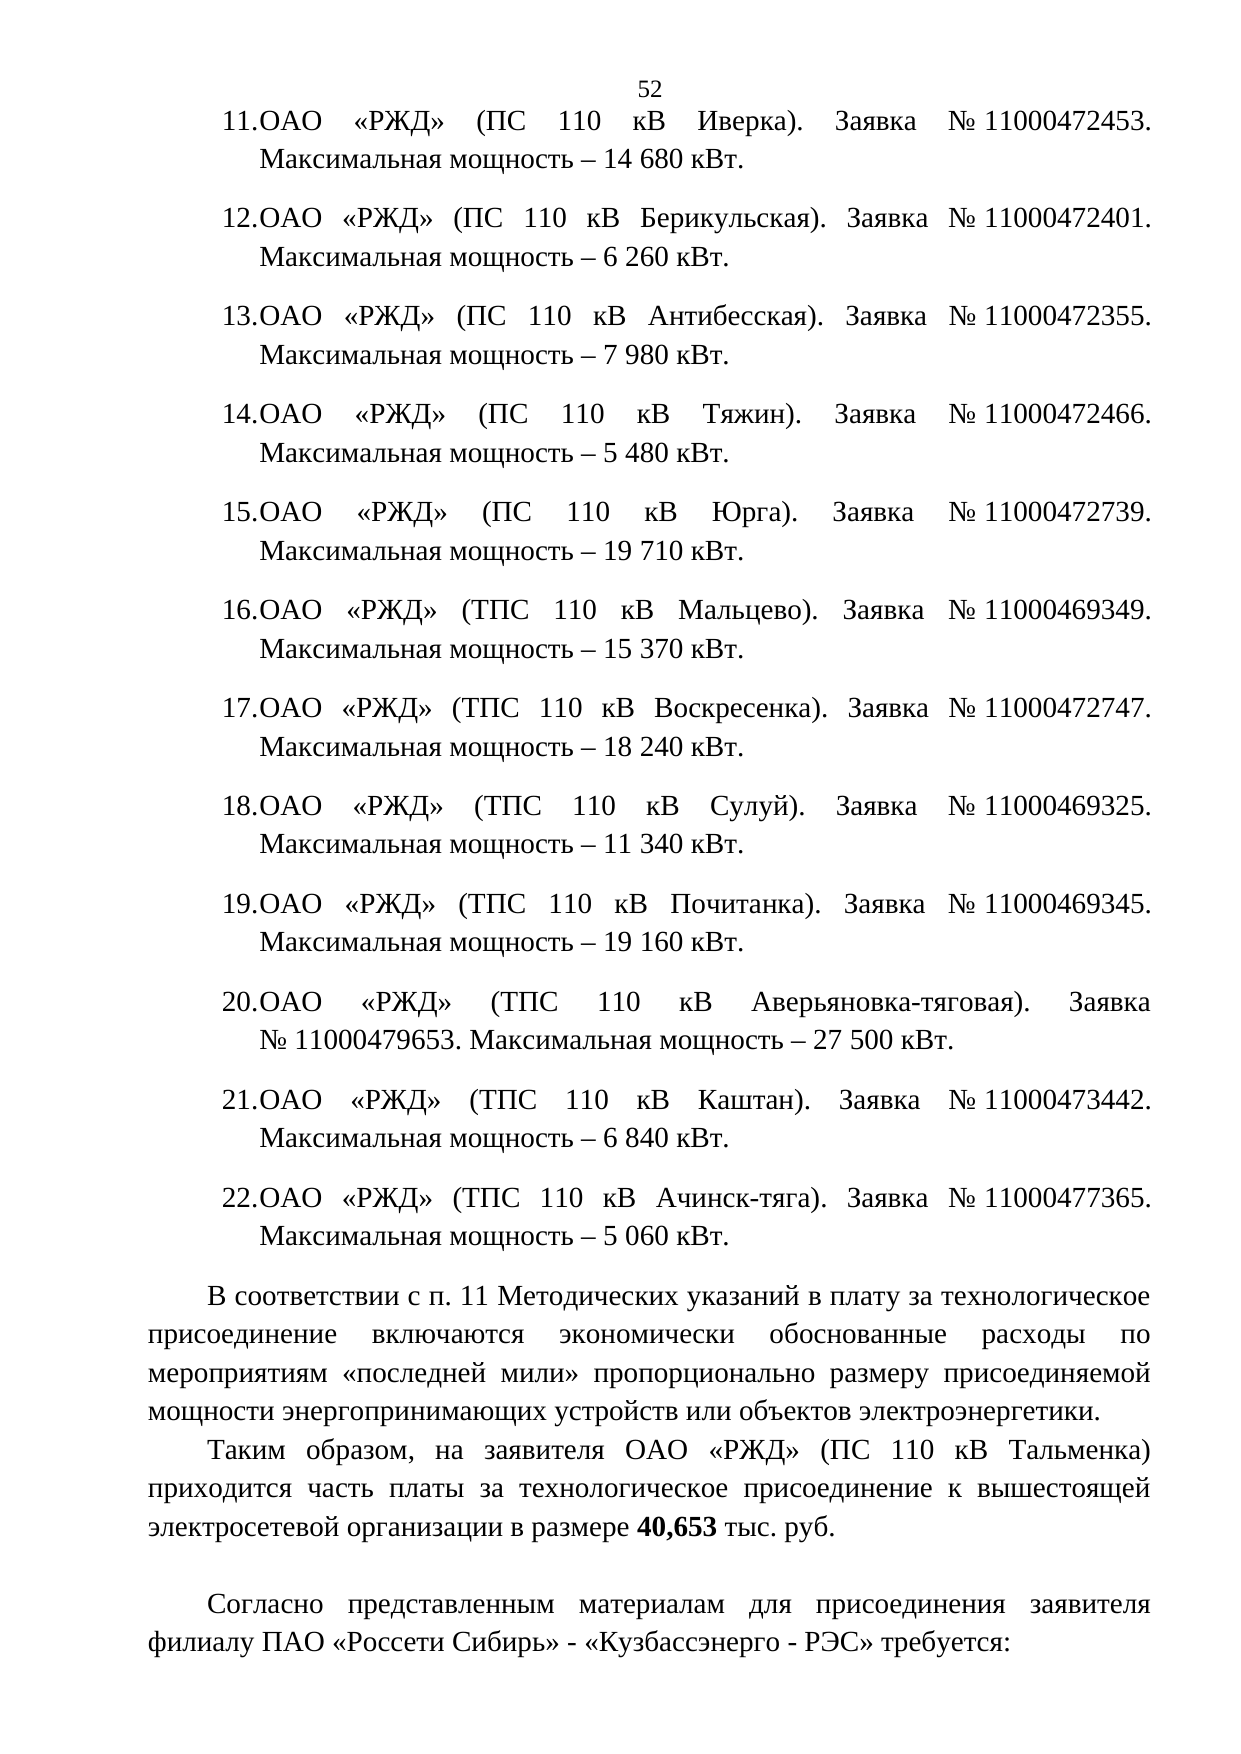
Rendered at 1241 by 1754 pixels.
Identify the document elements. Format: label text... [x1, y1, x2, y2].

text Таким образом, на заявителя ОАО «РЖД» (ПС 110 кВ Тальменка) приходится часть платы за технологическое присоединение к вышестоящей электросетевой организации в размере 40,653 тыс. руб. [148, 1432, 1152, 1542]
list ОАО «РЖД» (ТПС 110 кВ Аверьяновка-тяговая). Заявка № 11000479653. Максимальная мощность – 27 500 кВт. [222, 984, 1152, 1056]
text Согласно представленным материалам для присоединения заявителя филиалу ПАО «Россети Сибирь» - «Кузбассэнерго - РЭС» требуется: [148, 1586, 1152, 1658]
list ОАО «РЖД» (ПС 110 кВ Юрга). Заявка № 11000472739. Максимальная мощность – 19 710 кВт. [222, 494, 1152, 566]
list ОАО «РЖД» (ТПС 110 кВ Мальцево). Заявка № 11000469349. Максимальная мощность – 15 370 кВт. [222, 592, 1152, 664]
list ОАО «РЖД» (ТПС 110 кВ Ачинск-тяга). Заявка № 11000477365. Максимальная мощность – 5 060 кВт. [222, 1180, 1152, 1252]
list ОАО «РЖД» (ТПС 110 кВ Каштан). Заявка № 11000473442. Максимальная мощность – 6 840 кВт. [222, 1082, 1152, 1154]
list ОАО «РЖД» (ПС 110 кВ Берикульская). Заявка № 11000472401. Максимальная мощность – 6 260 кВт. [222, 201, 1152, 273]
list ОАО «РЖД» (ПС 110 кВ Антибесская). Заявка № 11000472355. Максимальная мощность – 7 980 кВт. [222, 298, 1152, 371]
list ОАО «РЖД» (ПС 110 кВ Тяжин). Заявка № 11000472466. Максимальная мощность – 5 480 кВт. [222, 396, 1152, 468]
list ОАО «РЖД» (ПС 110 кВ Иверка). Заявка № 11000472453. Максимальная мощность – 14 680 кВт. [222, 103, 1152, 175]
list ОАО «РЖД» (ТПС 110 кВ Почитанка). Заявка № 11000469345. Максимальная мощность – 19 160 кВт. [222, 886, 1152, 958]
list ОАО «РЖД» (ТПС 110 кВ Сулуй). Заявка № 11000469325. Максимальная мощность – 11 340 кВт. [222, 788, 1152, 860]
text В соответствии с п. 11 Методических указаний в плату за технологическое присоединение включаются экономически обоснованные расходы по мероприятиям «последней мили» пропорционально размеру присоединяемой мощности энергопринимающих устройств или объектов электроэнергетики. [148, 1278, 1152, 1427]
list ОАО «РЖД» (ТПС 110 кВ Воскресенка). Заявка № 11000472747. Максимальная мощность – 18 240 кВт. [222, 690, 1152, 762]
